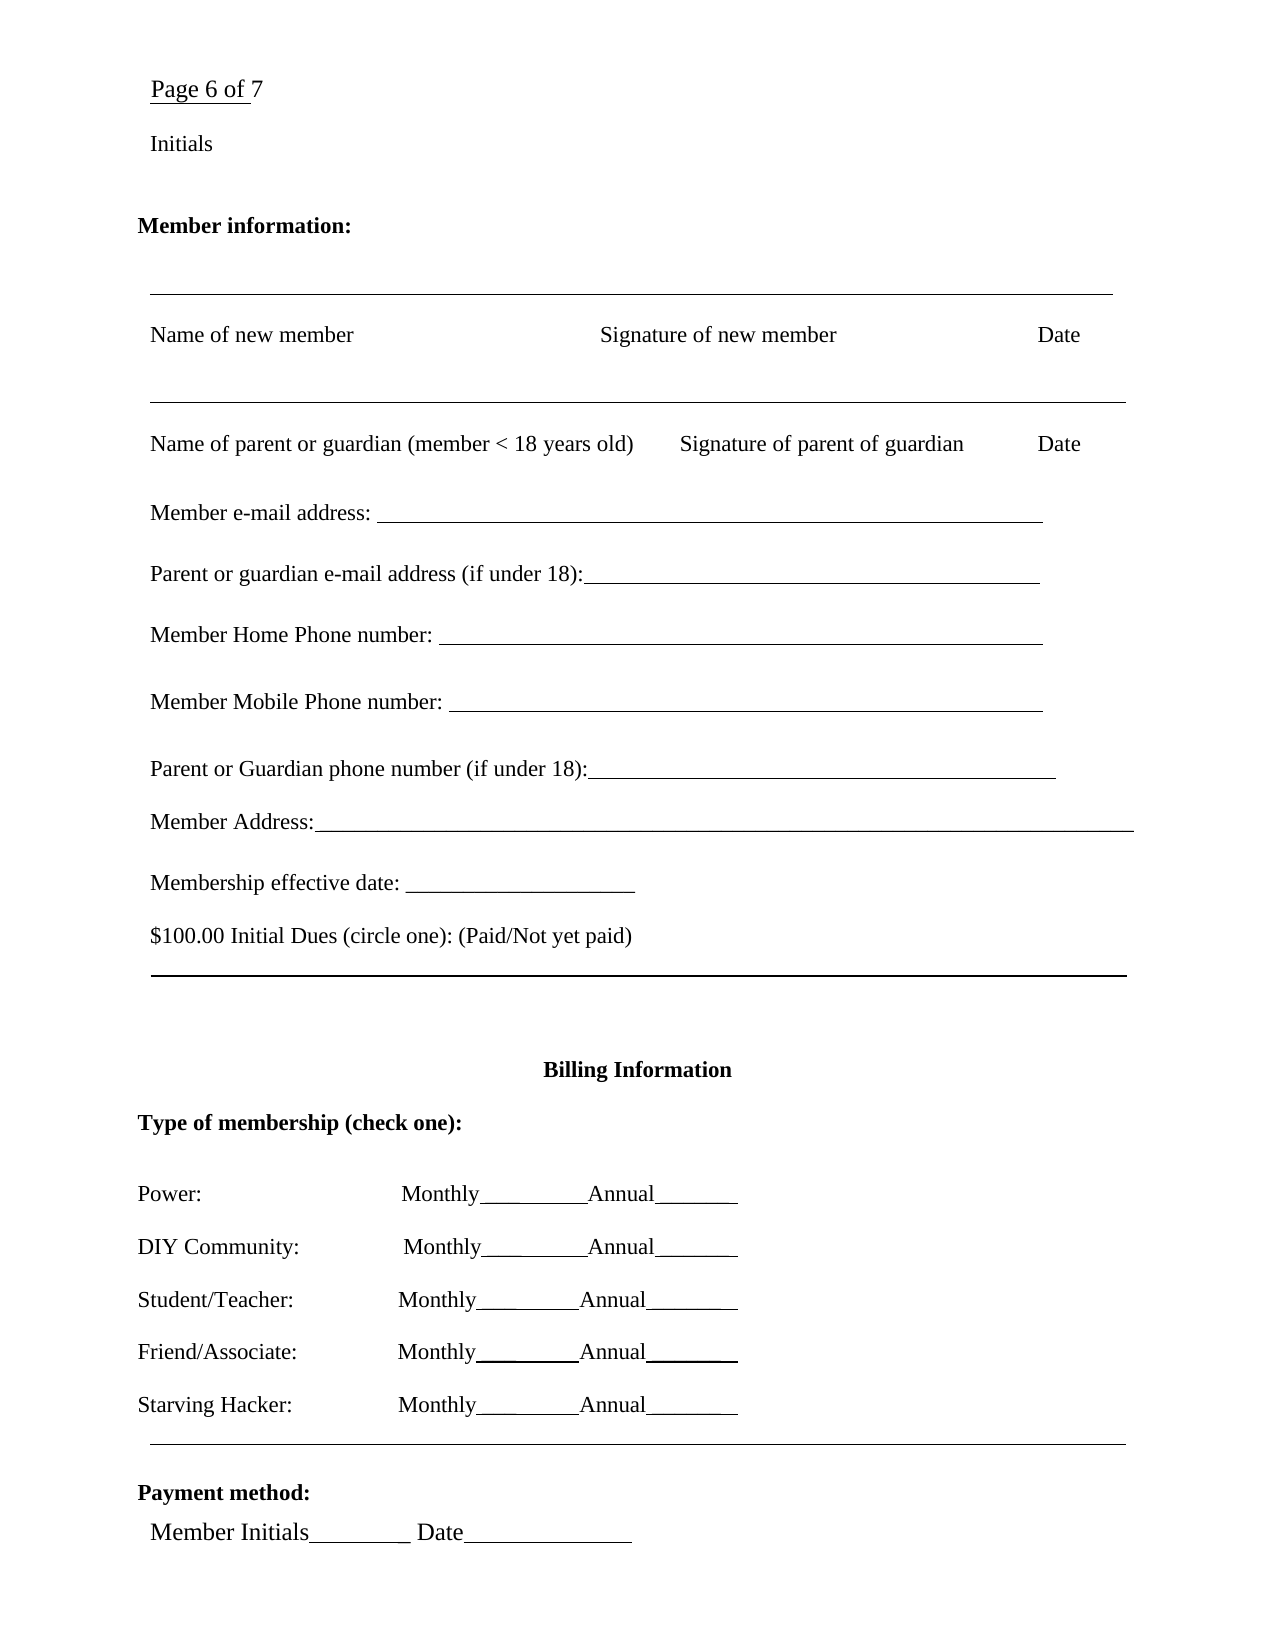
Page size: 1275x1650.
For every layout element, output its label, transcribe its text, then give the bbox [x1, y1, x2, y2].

text Member e-mail address: [150, 499, 1137, 526]
text Initials [150, 130, 1137, 157]
text Parent or guardian e-mail address (if under 18): [150, 560, 1137, 586]
text Parent or Guardian phone number (if under 18): [150, 755, 1137, 781]
text DIY Community: Monthly ___ Annual ______ [137, 1233, 1137, 1259]
subtitle Billing Information [137, 1056, 1137, 1082]
text Starving Hacker: Monthly ___ Annual ______ [137, 1391, 1137, 1417]
text Name of new member Signature of new member Date [150, 321, 1137, 348]
text Member Mobile Phone number: [150, 688, 1137, 714]
text Power: Monthly ___ Annual ______ [137, 1180, 1137, 1207]
text Member information: [137, 212, 1137, 238]
text Member Home Phone number: [150, 621, 1137, 647]
text Member Address: _______________________________________________________________________ [150, 808, 1137, 834]
text Friend/Associate: Monthly ___ Annual ______ [137, 1338, 1137, 1365]
text Payment method: [137, 1479, 1137, 1505]
text $100.00 Initial Dues (circle one): (Paid/Not yet paid) [150, 922, 1137, 949]
text Name of parent or guardian (member < 18 years old) Signature of parent of guardian Date [150, 430, 1137, 457]
subtitle Type of membership (check one): [137, 1108, 1137, 1135]
text Membership effective date: ____________________ [150, 869, 1137, 895]
text Student/Teacher: Monthly ___ Annual ______ [137, 1286, 1137, 1312]
